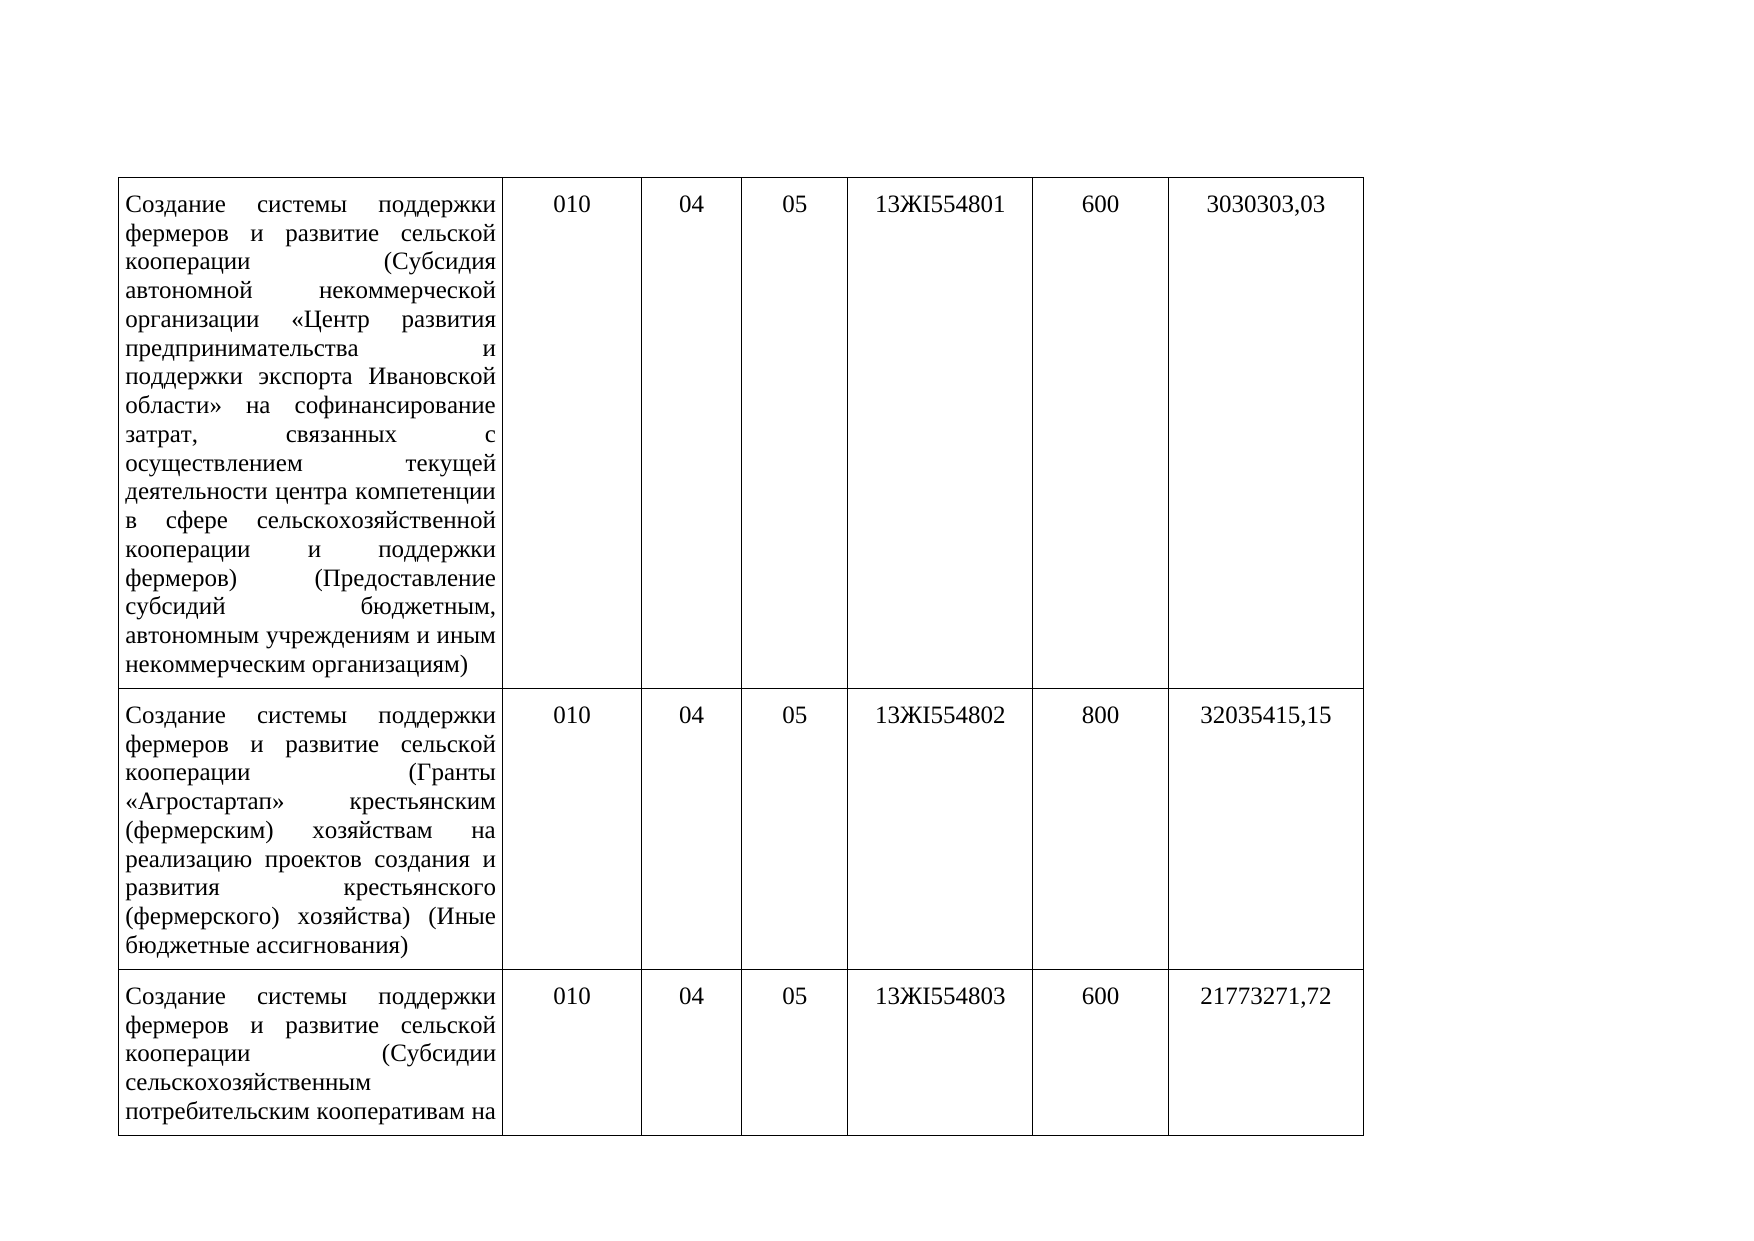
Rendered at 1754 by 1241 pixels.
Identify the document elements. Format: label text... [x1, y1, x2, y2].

table_cell 600 [1033, 970, 1168, 1135]
table_cell 04 [642, 178, 741, 688]
table_cell Создание системы поддержки фермеров и развитие сельской кооперации (Субсидия автономной некоммерческой организации «Центр развития предпринимательства и поддержки экспорта Ивановской области» на софинансирование затрат, связанных с осуществлением текущей деятельности центра компетенции в сфере сельскохозяйственной кооперации и поддержки фермеров) (Предоставление субсидий бюджетным, автономным учреждениям и иным некоммерческим организациям) [119, 178, 502, 688]
table_cell 13ЖI554803 [848, 970, 1032, 1135]
table_cell 05 [742, 689, 847, 969]
table_cell 05 [742, 970, 847, 1135]
table_cell 21773271,72 [1169, 970, 1363, 1135]
table_cell 04 [642, 970, 741, 1135]
table_cell 04 [642, 689, 741, 969]
table_cell 13ЖI554801 [848, 178, 1032, 688]
table_cell 010 [503, 970, 641, 1135]
table_cell 05 [742, 178, 847, 688]
table_cell 010 [503, 689, 641, 969]
table_cell Создание системы поддержки фермеров и развитие сельской кооперации (Гранты «Агростартап» крестьянским (фермерским) хозяйствам на реализацию проектов создания и развития крестьянского (фермерского) хозяйства) (Иные бюджетные ассигнования) [119, 689, 502, 969]
table_cell 800 [1033, 689, 1168, 969]
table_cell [119, 970, 502, 1135]
table_cell 600 [1033, 178, 1168, 688]
table_cell 010 [503, 178, 641, 688]
table_cell 13ЖI554802 [848, 689, 1032, 969]
table_cell 3030303,03 [1169, 178, 1363, 688]
table_cell 32035415,15 [1169, 689, 1363, 969]
